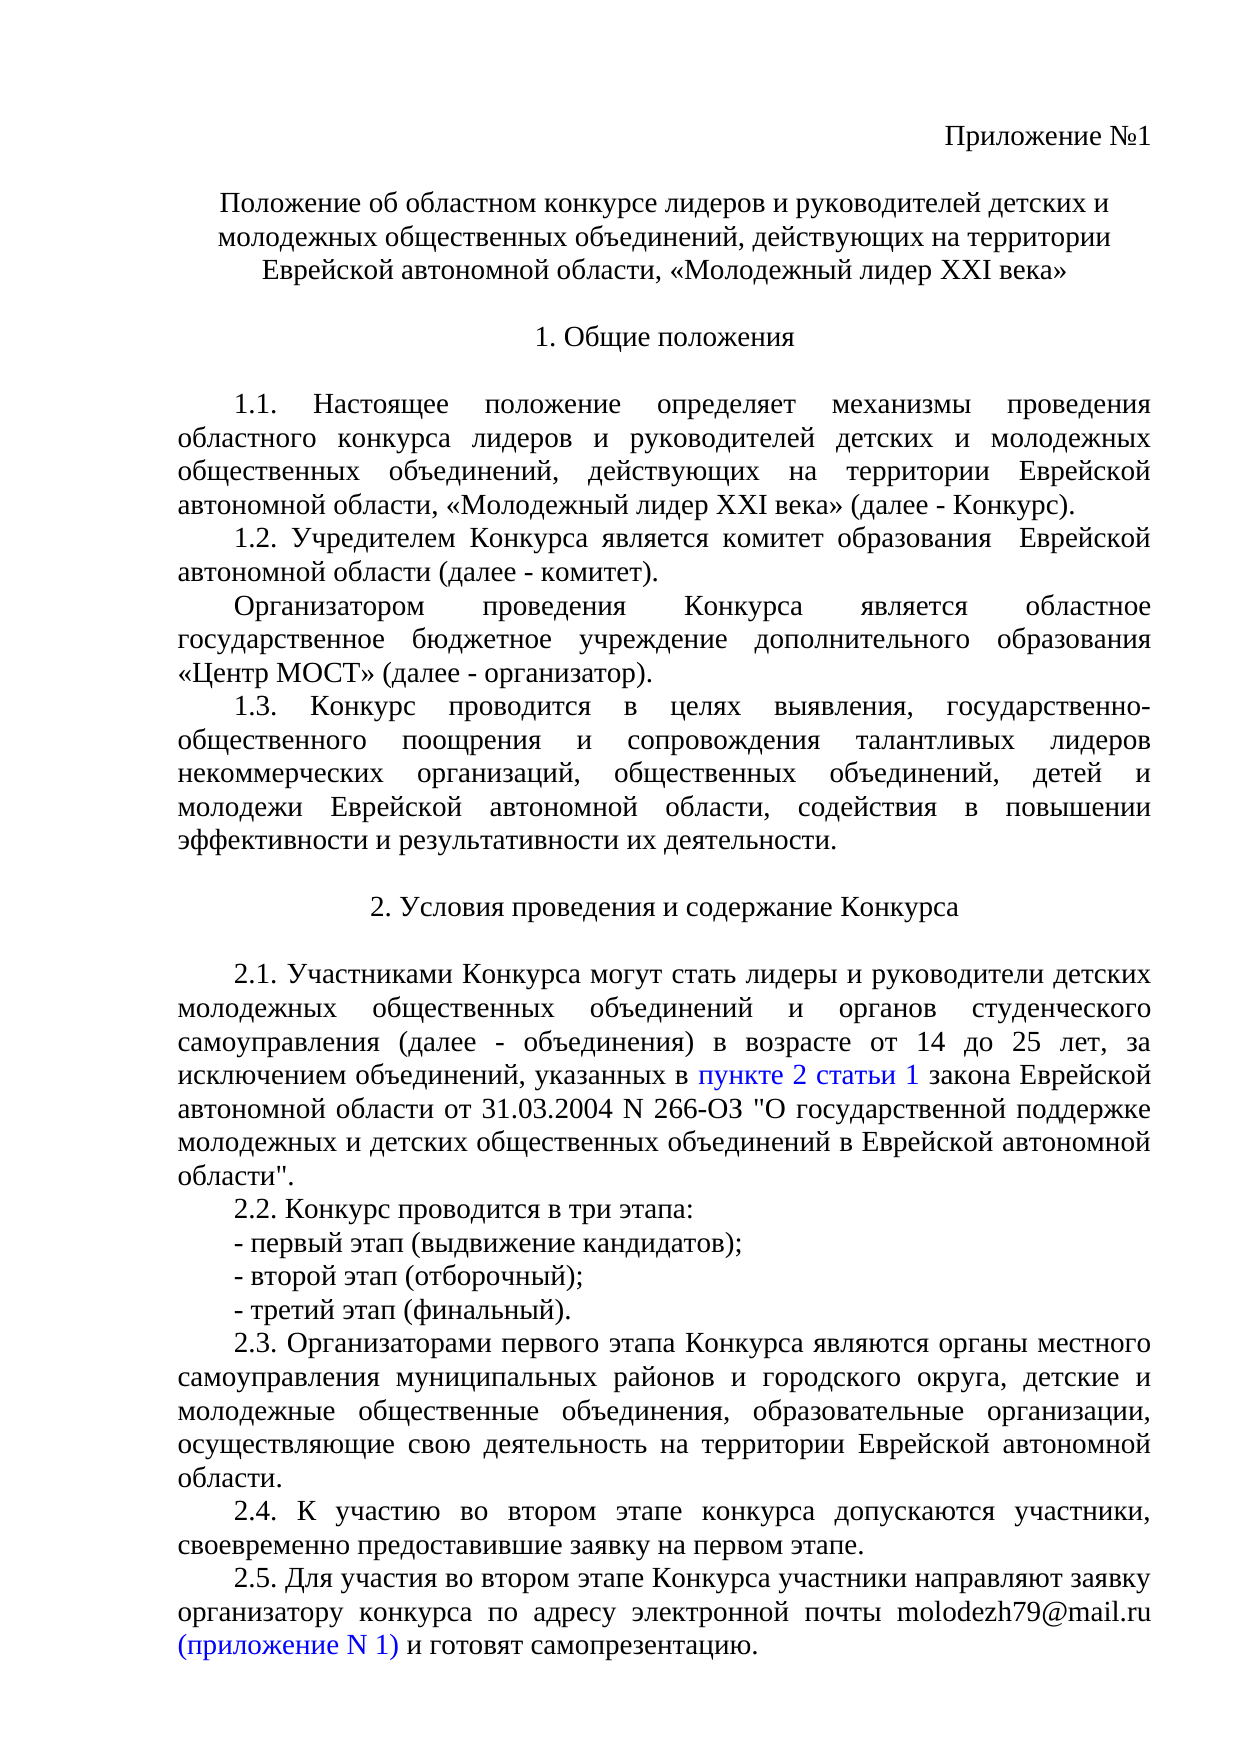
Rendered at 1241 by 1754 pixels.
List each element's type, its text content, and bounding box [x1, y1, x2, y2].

text - второй этап (отборочный); [177, 1258, 1152, 1292]
text Приложение №1 [767, 118, 1152, 152]
text 2. Условия проведения и содержание Конкурса [177, 889, 1152, 923]
text - первый этап (выдвижение кандидатов); [177, 1225, 1152, 1258]
text 1. Общие положения [177, 319, 1152, 353]
text 2.1. Участниками Конкурса могут стать лидеры и руководители детских молодежных общественных объединений и органов студенческого самоуправления (далее - объединения) в возрасте от 14 до 25 лет, за исключением объединений, указанных в пункте 2 статьи 1 закона Еврейской автономной области от 31.03.2004 N 266-ОЗ "О государственной поддержке молодежных и детских общественных объединений в Еврейской автономной области". [177, 957, 1152, 1191]
text 2.4. К участию во втором этапе конкурса допускаются участники, своевременно предоставившие заявку на первом этапе. [177, 1493, 1152, 1560]
text Положение об областном конкурсе лидеров и руководителей детских и молодежных общественных объединений, действующих на территории Еврейской автономной области, «Молодежный лидер XXI века» [177, 185, 1152, 286]
text Организатором проведения Конкурса является областное государственное бюджетное учреждение дополнительного образования «Центр МОСТ» (далее - организатор). [177, 588, 1152, 688]
text 1.2. Учредителем Конкурса является комитет образования Еврейской автономной области (далее - комитет). [177, 521, 1152, 588]
text 1.3. Конкурс проводится в целях выявления, государственно-общественного поощрения и сопровождения талантливых лидеров некоммерческих организаций, общественных объединений, детей и молодежи Еврейской автономной области, содействия в повышении эффективности и результативности их деятельности. [177, 688, 1152, 856]
text 2.3. Организаторами первого этапа Конкурса являются органы местного самоуправления муниципальных районов и городского округа, детские и молодежные общественные объединения, образовательные организации, осуществляющие свою деятельность на территории Еврейской автономной области. [177, 1326, 1152, 1493]
text 1.1. Настоящее положение определяет механизмы проведения областного конкурса лидеров и руководителей детских и молодежных общественных объединений, действующих на территории Еврейской автономной области, «Молодежный лидер XXI века» (далее - Конкурс). [177, 386, 1152, 521]
text 2.2. Конкурс проводится в три этапа: [177, 1191, 1152, 1225]
text 2.5. Для участия во втором этапе Конкурса участники направляют заявку организатору конкурса по адресу электронной почты molodezh79@mail.ru (приложение N 1) и готовят самопрезентацию. [177, 1560, 1152, 1661]
text - третий этап (финальный). [177, 1292, 1152, 1326]
